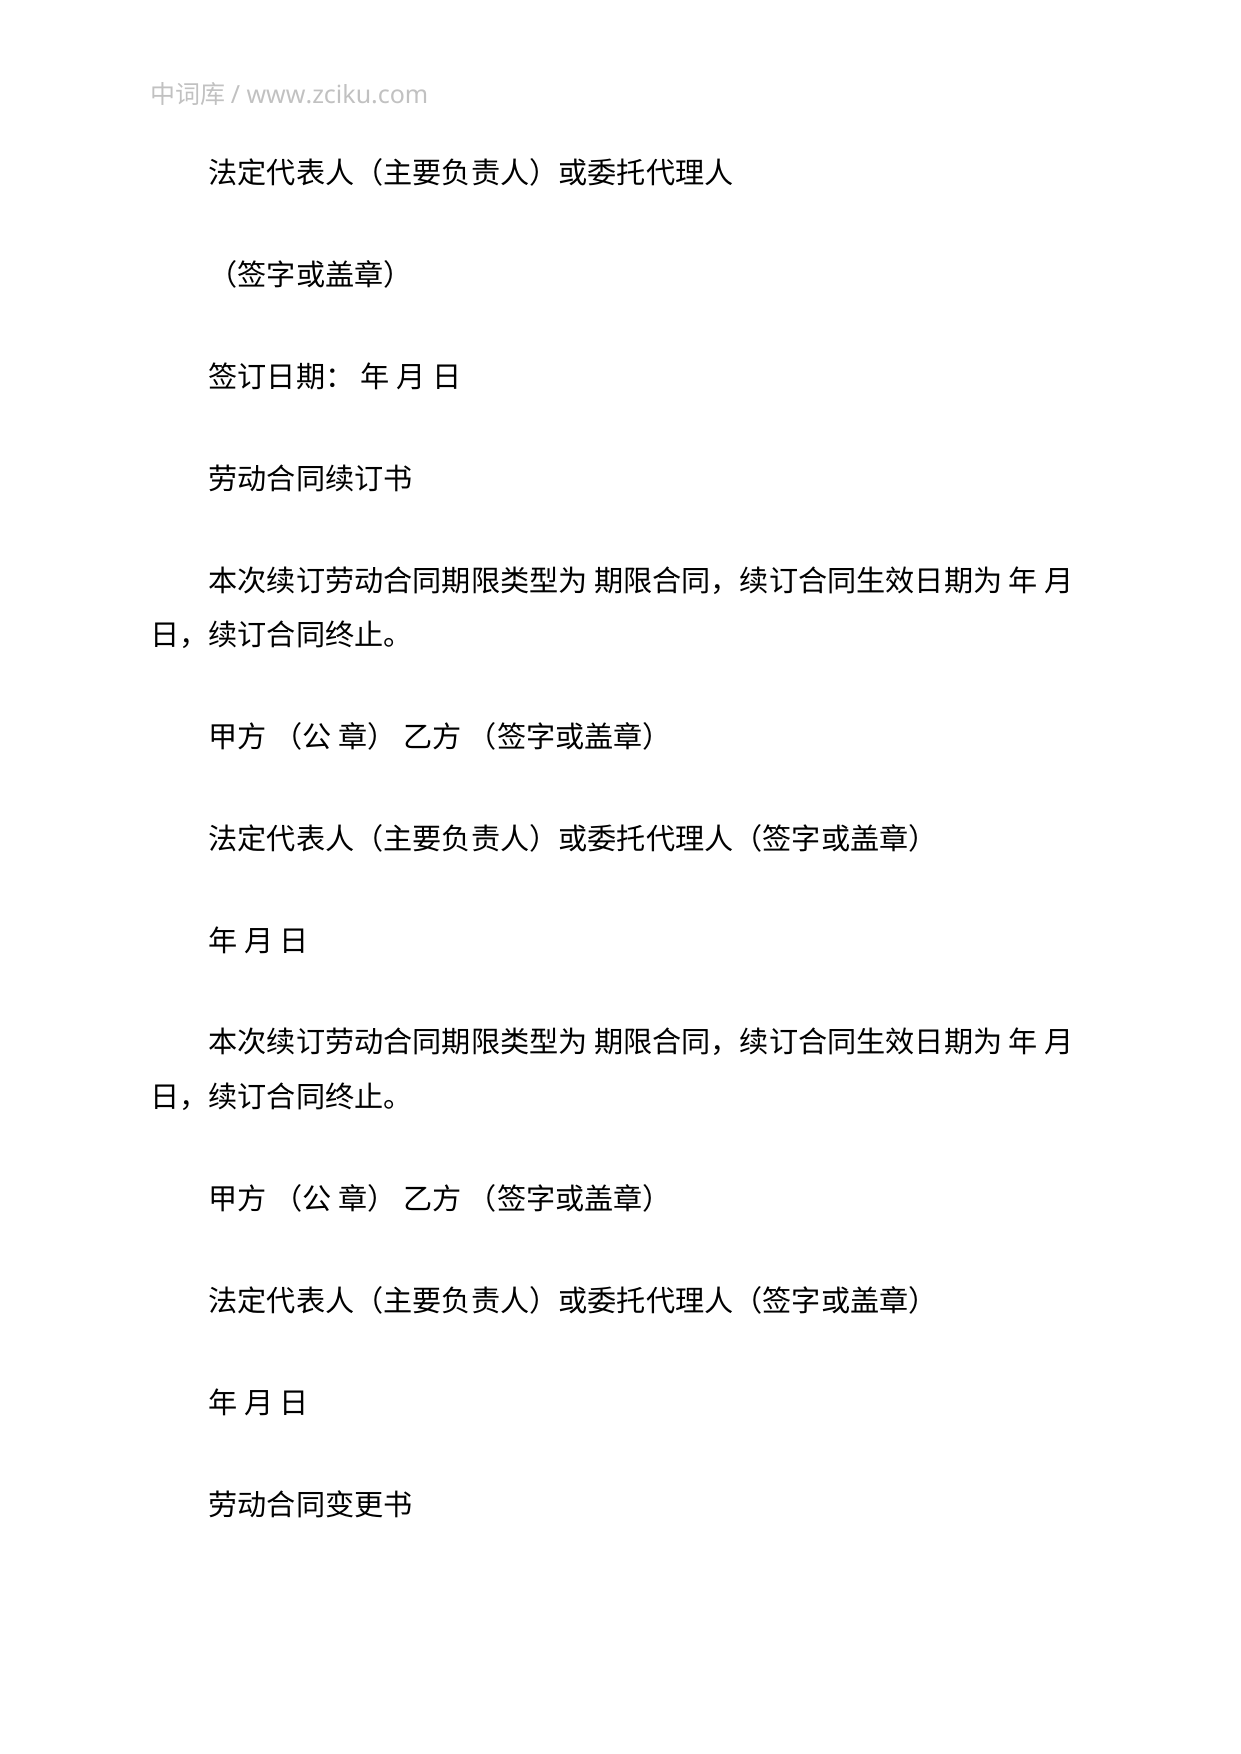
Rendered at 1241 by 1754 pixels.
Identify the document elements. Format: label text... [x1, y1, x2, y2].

text 年 月 日 [150, 1379, 1090, 1422]
text 甲方 （公 章） 乙方 （签字或盖章） [150, 714, 1090, 756]
text 法定代表人（主要负责人）或委托代理人（签字或盖章） [150, 816, 1090, 858]
text 本次续订劳动合同期限类型为 期限合同，续订合同生效日期为 年 月 日，续订合同终止。 [150, 557, 1090, 654]
text 劳动合同变更书 [150, 1481, 1090, 1523]
text 甲方 （公 章） 乙方 （签字或盖章） [150, 1176, 1090, 1218]
text （签字或盖章） [150, 252, 1090, 294]
text 法定代表人（主要负责人）或委托代理人（签字或盖章） [150, 1277, 1090, 1320]
text 法定代表人（主要负责人）或委托代理人 [150, 150, 1090, 192]
text 年 月 日 [150, 917, 1090, 959]
text 本次续订劳动合同期限类型为 期限合同，续订合同生效日期为 年 月 日，续订合同终止。 [150, 1019, 1090, 1116]
text 签订日期： 年 月 日 [150, 353, 1090, 396]
text 劳动合同续订书 [150, 455, 1090, 498]
